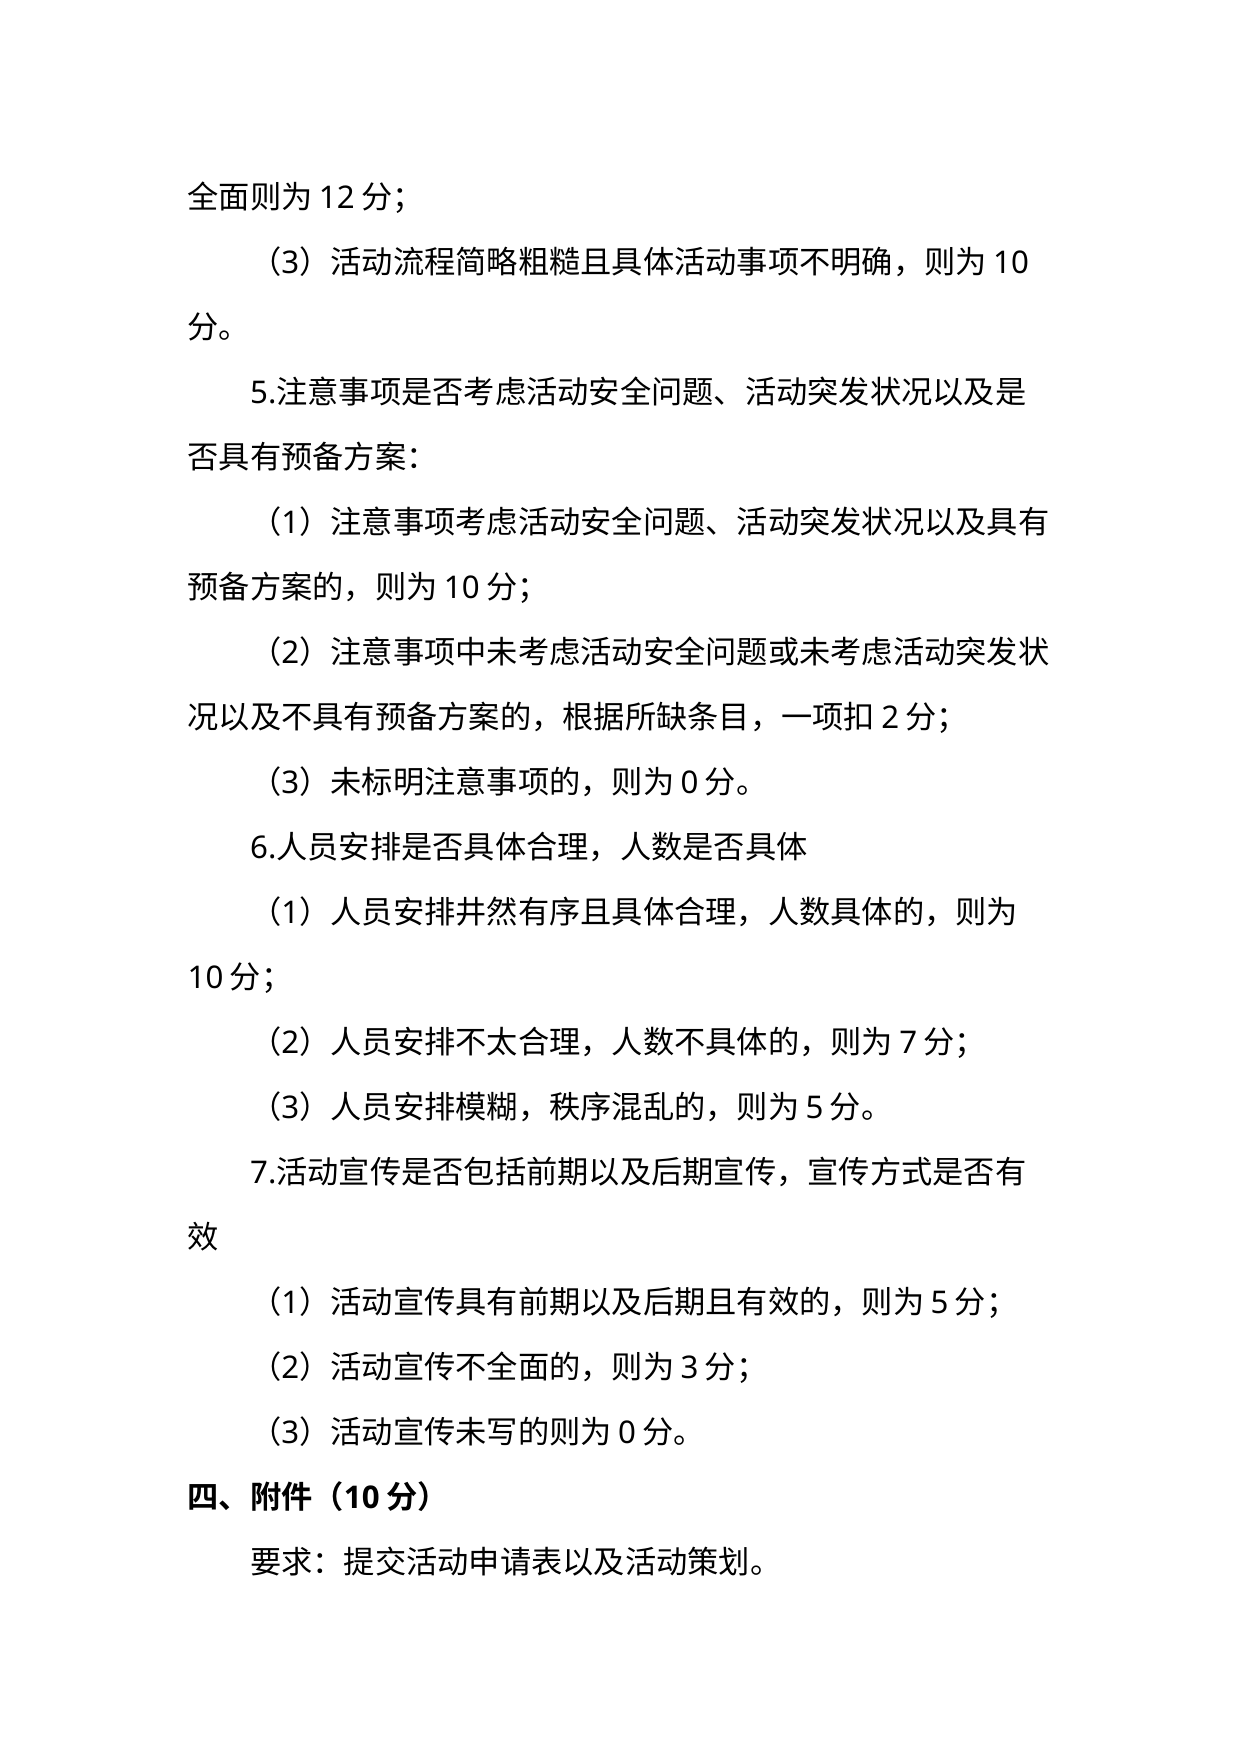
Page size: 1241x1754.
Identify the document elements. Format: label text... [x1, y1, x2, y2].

text （3）活动流程简略粗糙且具体活动事项不明确，则为10分。 [187, 227, 1053, 357]
text （1）注意事项考虑活动安全问题、活动突发状况以及具有预备方案的，则为10分； [187, 487, 1053, 617]
text （2）人员安排不太合理，人数不具体的，则为7分； [187, 1007, 1053, 1072]
text 6.人员安排是否具体合理，人数是否具体 [187, 812, 1053, 877]
text 7.活动宣传是否包括前期以及后期宣传，宣传方式是否有效 [187, 1137, 1053, 1267]
text 要求：提交活动申请表以及活动策划。 [187, 1527, 1053, 1592]
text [187, 162, 1053, 227]
text （1）活动宣传具有前期以及后期且有效的，则为5分； [187, 1267, 1053, 1332]
text （3）未标明注意事项的，则为0分。 [187, 747, 1053, 812]
text 5.注意事项是否考虑活动安全问题、活动突发状况以及是否具有预备方案： [187, 357, 1053, 487]
text （2）注意事项中未考虑活动安全问题或未考虑活动突发状况以及不具有预备方案的，根据所缺条目，一项扣2分； [187, 617, 1053, 747]
text 四、附件（10分） [187, 1462, 1053, 1527]
text （3）活动宣传未写的则为0分。 [187, 1397, 1053, 1462]
text （1）人员安排井然有序且具体合理，人数具体的，则为10分； [187, 877, 1053, 1007]
text （2）活动宣传不全面的，则为3分； [187, 1332, 1053, 1397]
text （3）人员安排模糊，秩序混乱的，则为5分。 [187, 1072, 1053, 1137]
